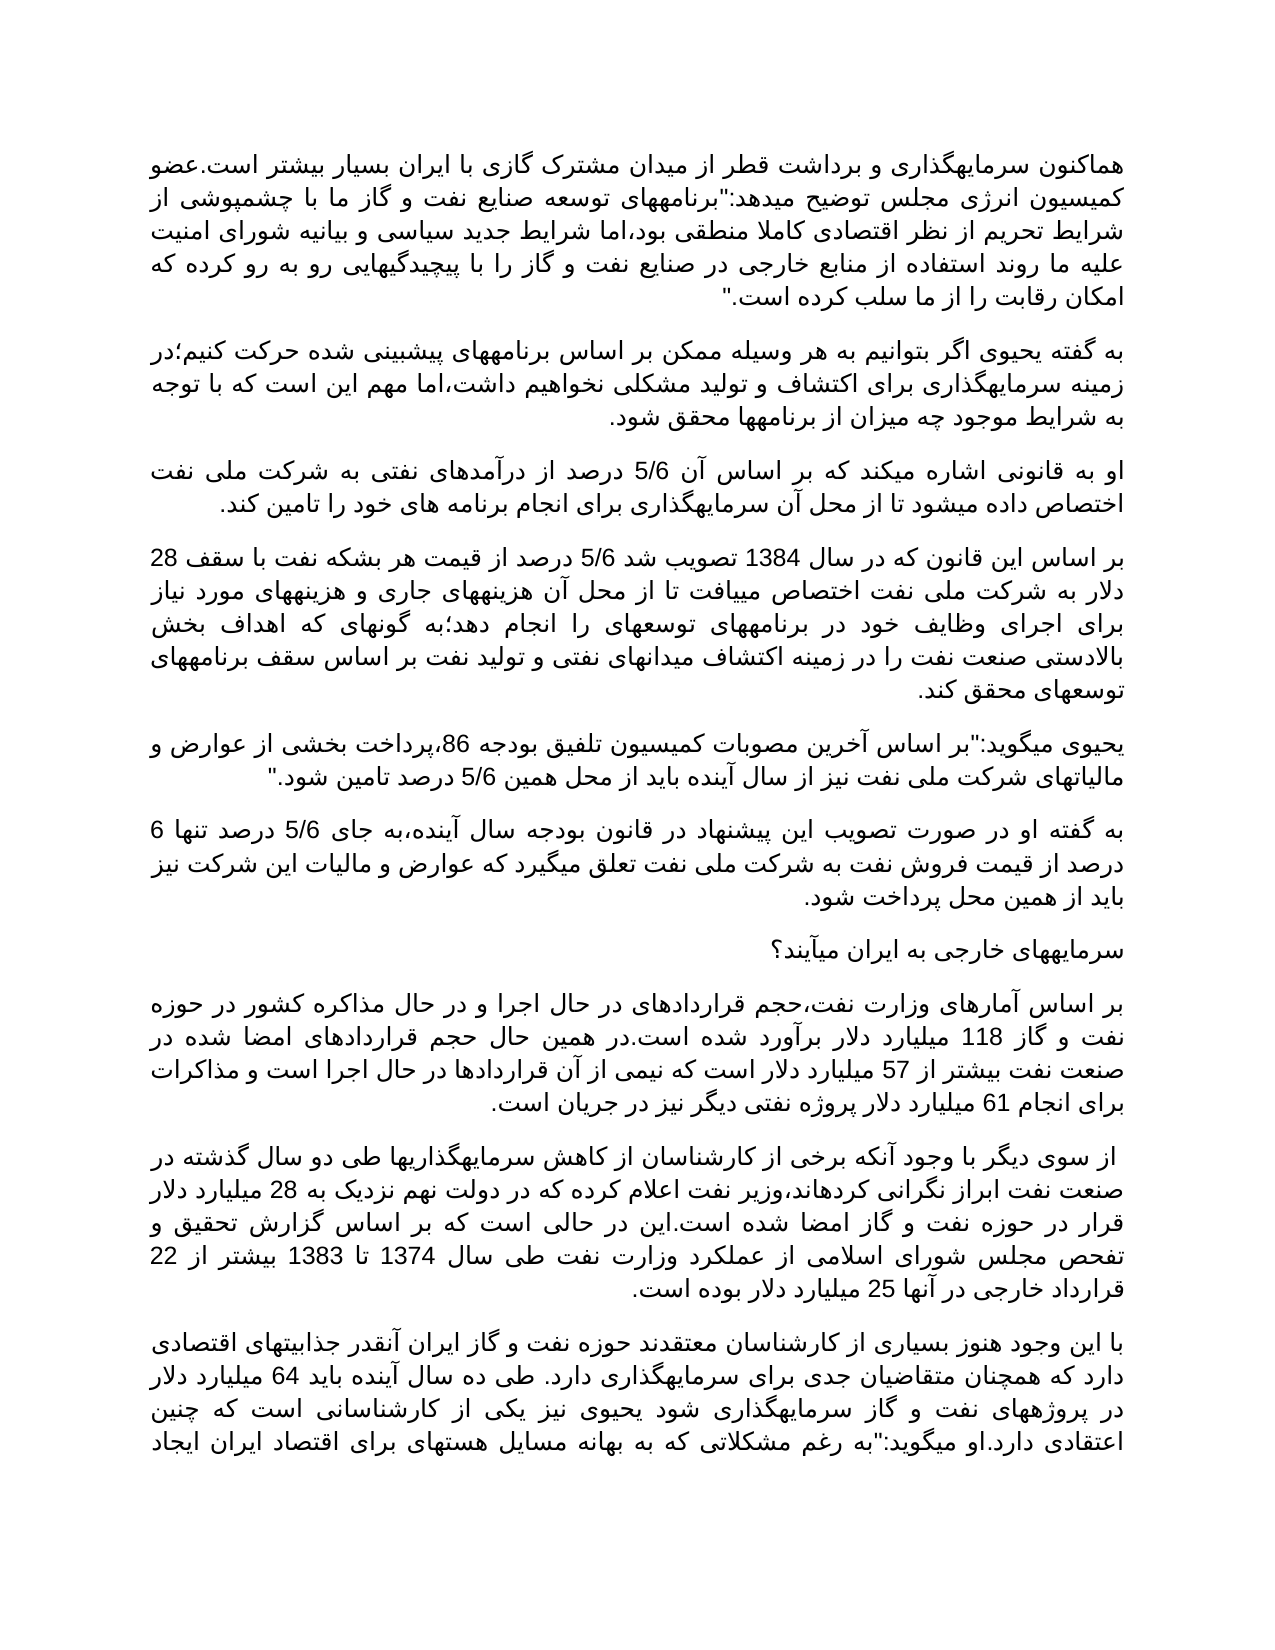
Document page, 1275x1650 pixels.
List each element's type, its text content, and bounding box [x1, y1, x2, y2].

text هم‏اکنون سرمایه‏گذاری و برداشت قطر از میدان‏ مشترک گازی با ایران بسیار بیشتر است.عضو کمیسیون‏ انرژی مجلس توضیح می‏دهد:"برنامه‏های توسعه‏ صنایع نفت و گاز ما با چشم‏پوشی از شرایط تحریم از نظر اقتصادی کاملا منطقی بود،اما شرایط جدید سیاسی و بیانیه شورای امنیت علیه ما روند استفاده از منابع خارجی در صنایع نفت و گاز را با پیچیدگی‏هایی‏ رو به رو کرده که امکان رقابت را از ما سلب کرده‏ است." [150, 150, 1125, 311]
text به گفته او در صورت تصویب این پیشنهاد در قانون بودجه سال آینده،به جای 5/6 درصد تنها 6 درصد از قیمت فروش نفت به شرکت ملی نفت تعلق می‏گیرد که‏ عوارض و مالیات این شرکت نیز باید از همین محل‏ پرداخت شود. [150, 816, 1125, 910]
text بر اساس آمارهای وزارت نفت،حجم قراردادهای‏ در حال اجرا و در حال مذاکره کشور در حوزه نفت و گاز 118 میلیارد دلار برآورد شده است.در همین حال‏ حجم قراردادهای امضا شده در صنعت نفت بیشتر از 57 میلیارد دلار است که نیمی از آن قراردادها در حال‏ اجرا است و مذاکرات برای انجام 61 میلیارد دلار پروژه‏ نفتی دیگر نیز در جریان است. [150, 989, 1125, 1117]
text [150, 1328, 1125, 1456]
text سرمایه‏های خارجی به ایران می‏آیند؟ [150, 935, 1125, 964]
text از سوی دیگر با وجود آنکه برخی از کارشناسان از کاهش‏ سرمایه‏گذاری‏ها طی دو سال گذشته در صنعت نفت ابراز نگرانی کرده‏اند،وزیر نفت اعلام کرده که در دولت نهم‏ نزدیک به 28 میلیارد دلار قرار در حوزه نفت و گاز امضا شده است.این در حالی است که بر اساس گزارش تحقیق‏ و تفحص مجلس شورای اسلامی از عملکرد وزارت نفت‏ طی سال 1374 تا 1383 بیشتر از 22 قرارداد خارجی در آن‏ها 25 میلیارد دلار بوده است. [150, 1142, 1125, 1303]
text یحیوی می‏گوید:"بر اساس آخرین مصوبات‏ کمیسیون تلفیق بودجه 86،پرداخت بخشی از عوارض‏ و مالیات‏های شرکت ملی نفت نیز از سال آینده باید از محل همین 5/6 درصد تامین شود." [150, 729, 1125, 790]
text به گفته یحیوی اگر بتوانیم به هر وسیله ممکن بر اساس‏ برنامه‏های پیش‏بینی شده حرکت کنیم؛در زمینه‏ سرمایه‏گذاری برای اکتشاف و تولید مشکلی نخواهیم‏ داشت،اما مهم این است که با توجه به شرایط موجود چه میزان از برنامه‏ها محقق شود. [150, 336, 1125, 431]
text بر اساس این قانون که در سال 1384 تصویب شد 5/6 درصد از قیمت هر بشکه نفت با سقف 28 دلار به‏ شرکت ملی نفت اختصاص می‏یافت تا از محل آن‏ هزینه‏های جاری و هزینه‏های مورد نیاز برای اجرای‏ وظایف خود در برنامه‏های توسعه‏ای را انجام دهد؛به‏ گونه‏ای که اهداف بخش بالادستی صنعت نفت را در زمینه اکتشاف میدان‏های نفتی و تولید نفت بر اساس‏ سقف برنامه‏های توسعه‏ای محقق کند. [150, 543, 1125, 703]
text او به قانونی اشاره می‏کند که بر اساس آن 5/6 درصد از درآمدهای نفتی به شرکت ملی نفت اختصاص داده‏ می‏شود تا از محل آن سرمایه‏گذاری برای انجام برنامه‏ های خود را تامین کند. [150, 456, 1125, 518]
